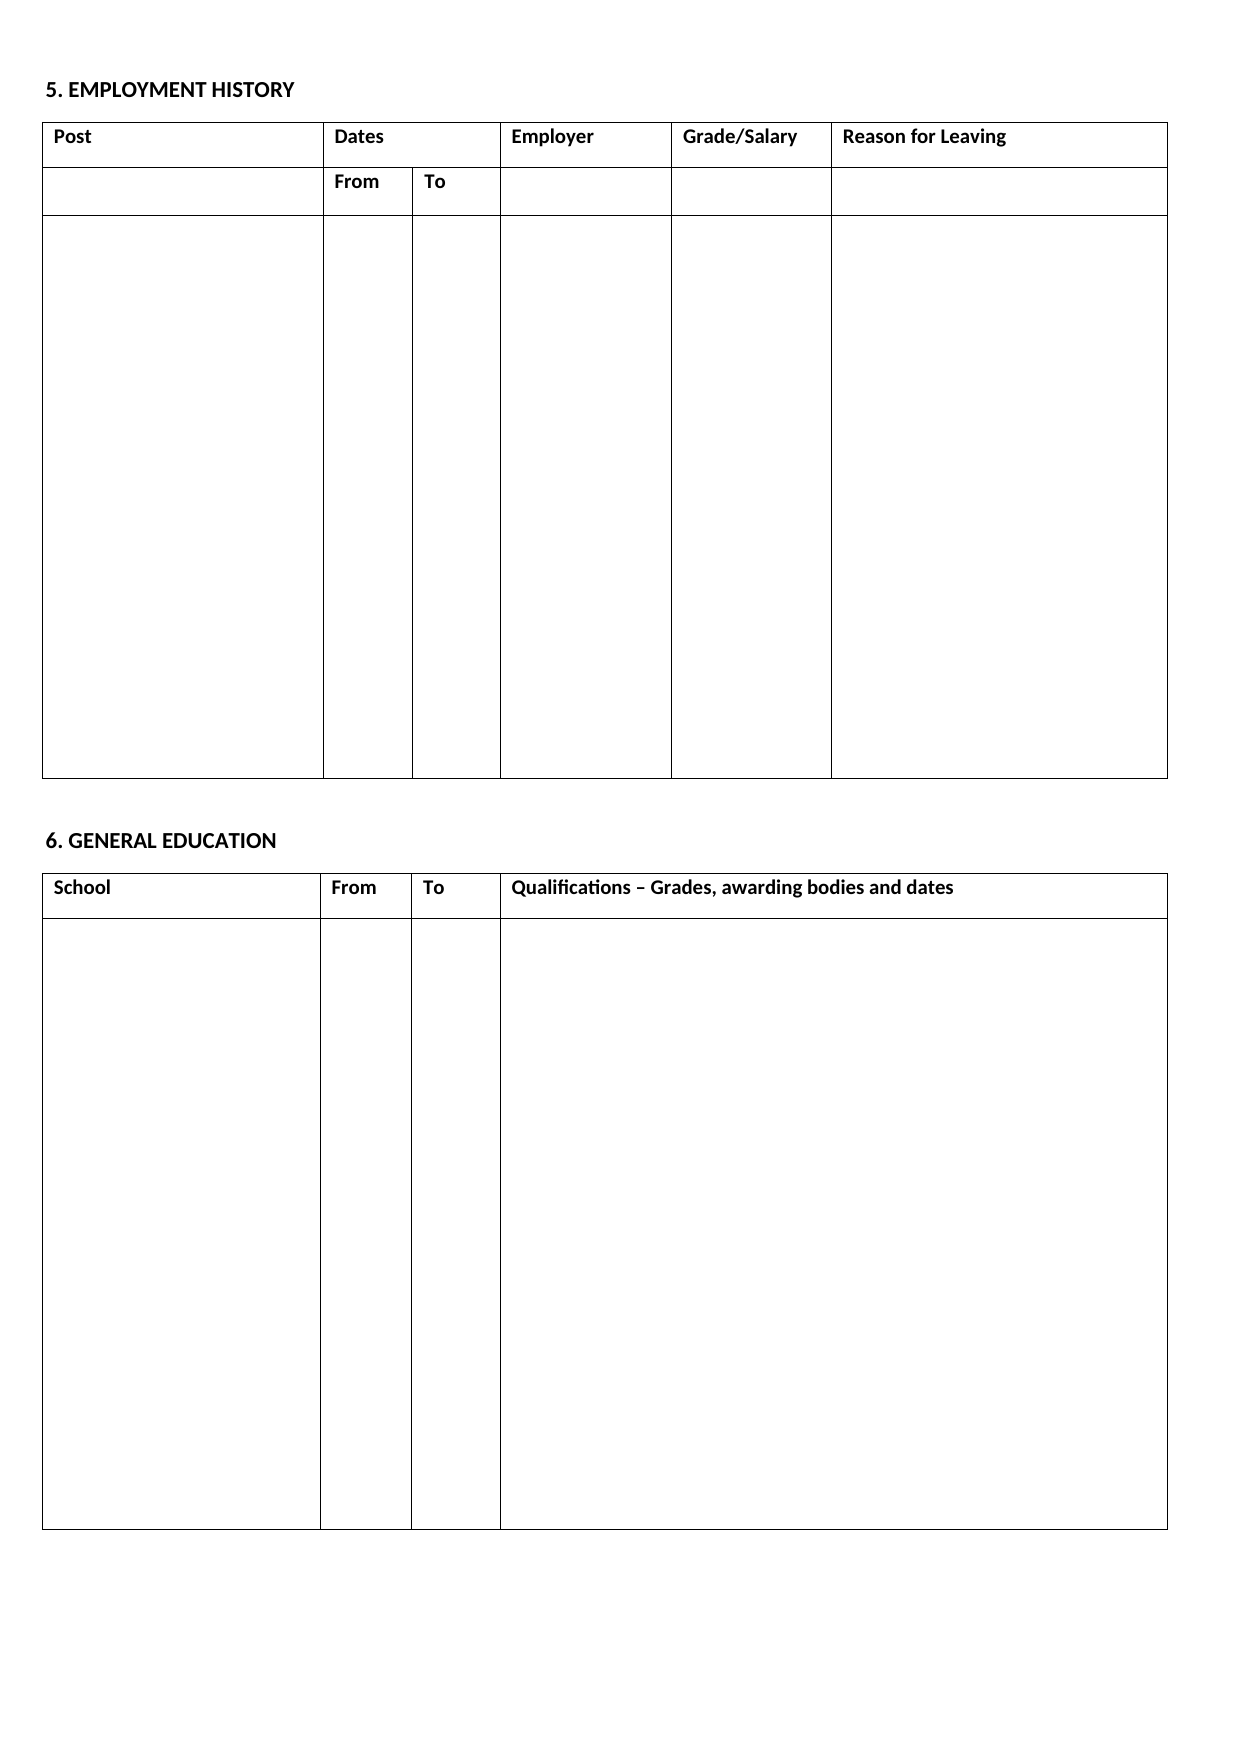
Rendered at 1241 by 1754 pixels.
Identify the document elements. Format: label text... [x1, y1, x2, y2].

table_header Reason for Leaving [832, 123, 1167, 167]
table_cell [413, 216, 500, 778]
table_header To [412, 874, 500, 918]
table_cell [43, 216, 323, 778]
table_cell [832, 216, 1167, 778]
table_cell From [324, 168, 412, 215]
table_cell [501, 216, 671, 778]
table_cell [501, 919, 1167, 1529]
text 5. EMPLOYMENT HISTORY [45, 75, 1165, 103]
table_header Employer [501, 123, 671, 167]
table_cell [832, 168, 1167, 215]
table_cell [321, 919, 411, 1529]
table_header School [43, 874, 320, 918]
table_cell [501, 168, 671, 215]
table_cell [324, 216, 412, 778]
table_cell To [413, 168, 500, 215]
table_header Dates [324, 123, 500, 167]
table_cell [412, 919, 500, 1529]
text 6. GENERAL EDUCATION [45, 826, 1165, 854]
table_cell [672, 216, 831, 778]
table_cell [43, 919, 320, 1529]
table_header Post [43, 123, 323, 167]
table_header From [321, 874, 411, 918]
table_header Grade/Salary [672, 123, 831, 167]
table_header Qualifications – Grades, awarding bodies and dates [501, 874, 1167, 918]
table_cell [672, 168, 831, 215]
table_cell [43, 168, 323, 215]
